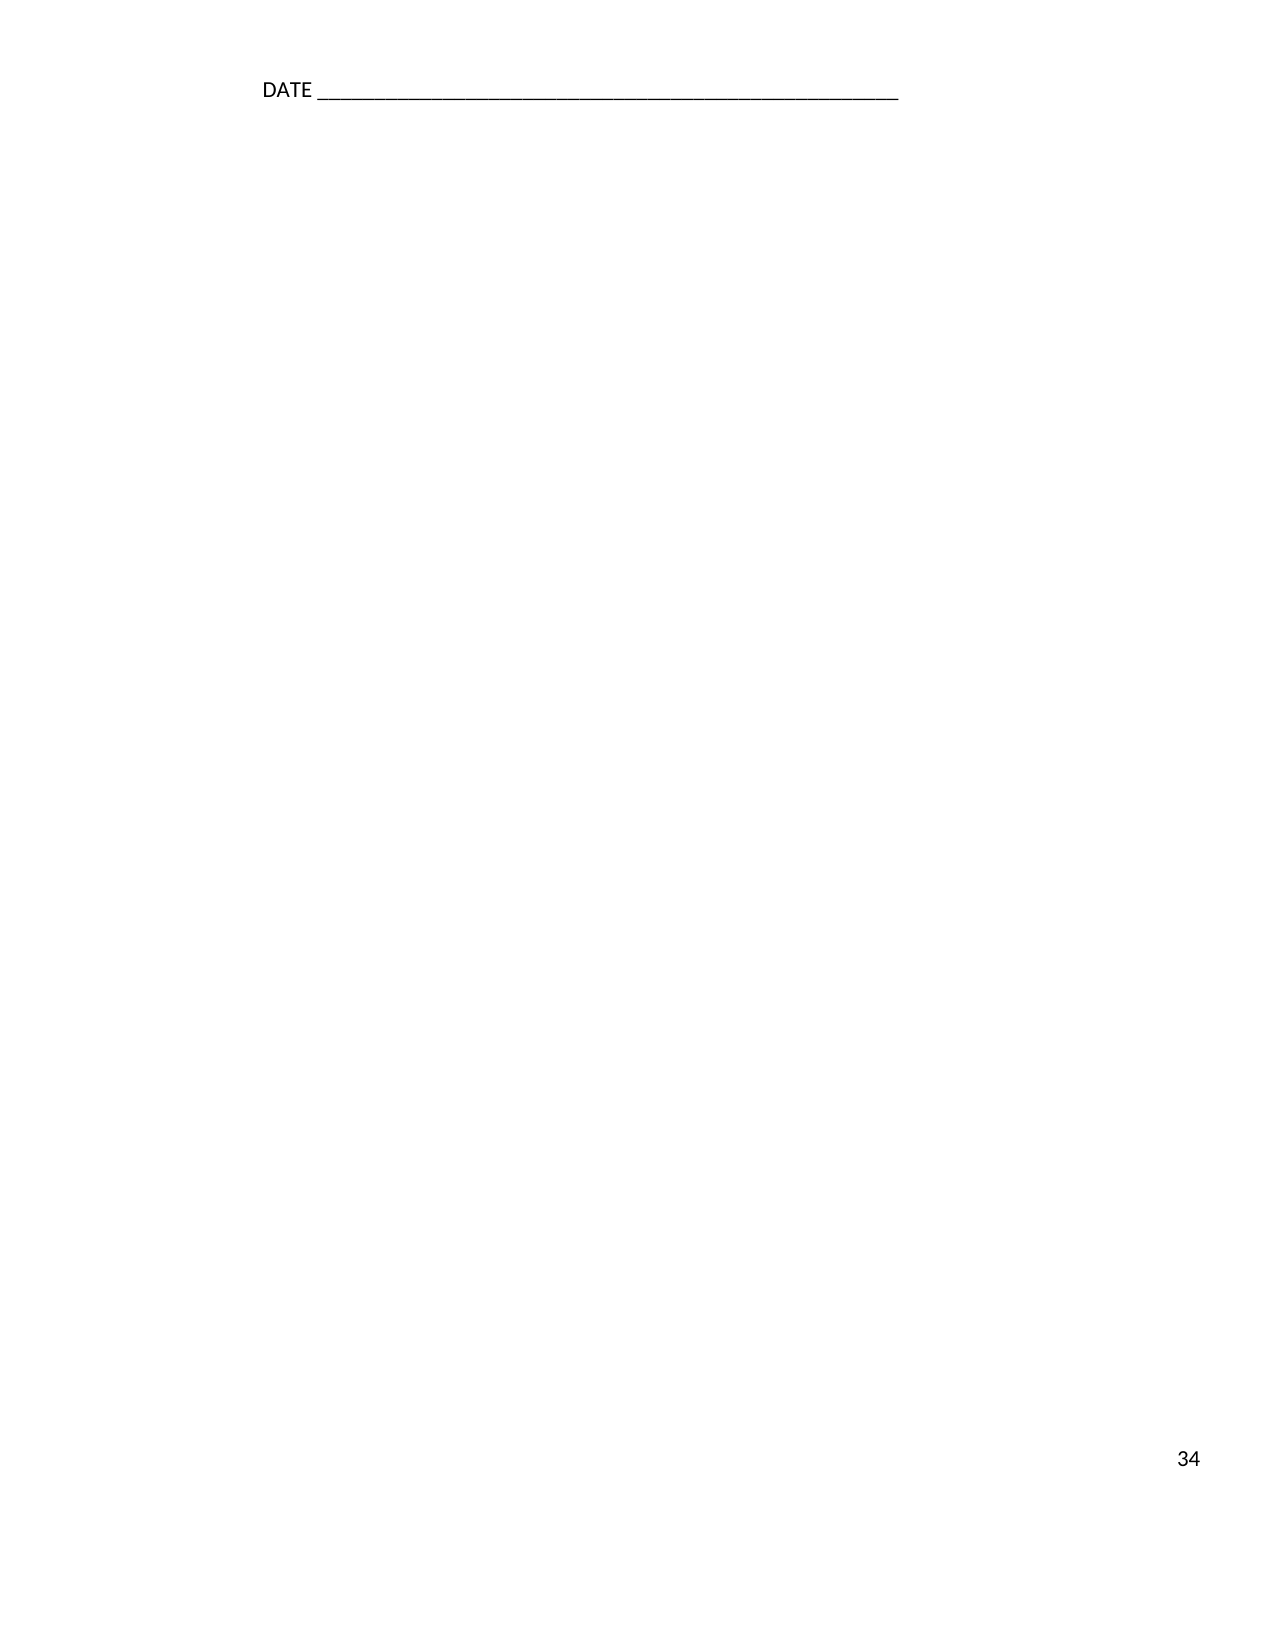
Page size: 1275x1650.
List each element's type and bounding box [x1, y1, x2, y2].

text [187, 75, 1200, 103]
